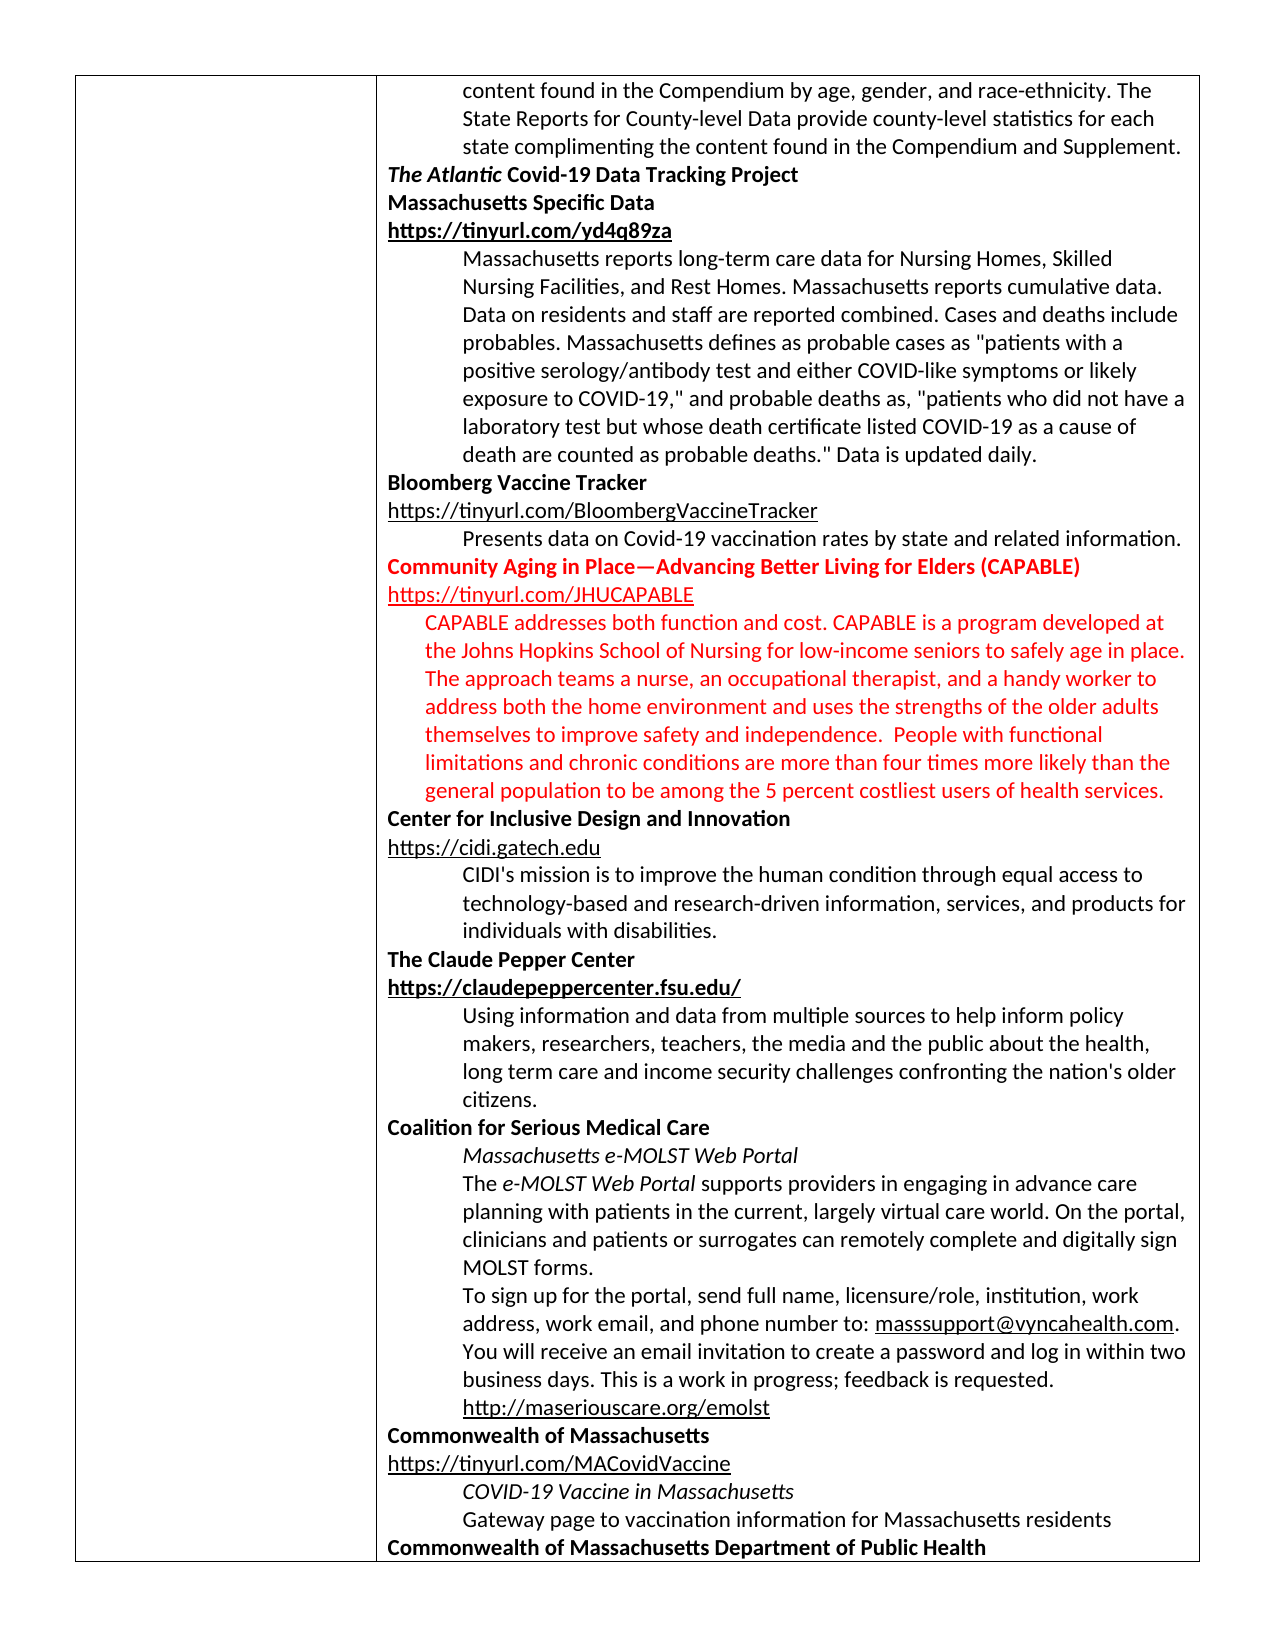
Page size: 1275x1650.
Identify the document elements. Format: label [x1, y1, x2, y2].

table_cell [76, 76, 376, 1561]
table_cell [377, 76, 1199, 1561]
